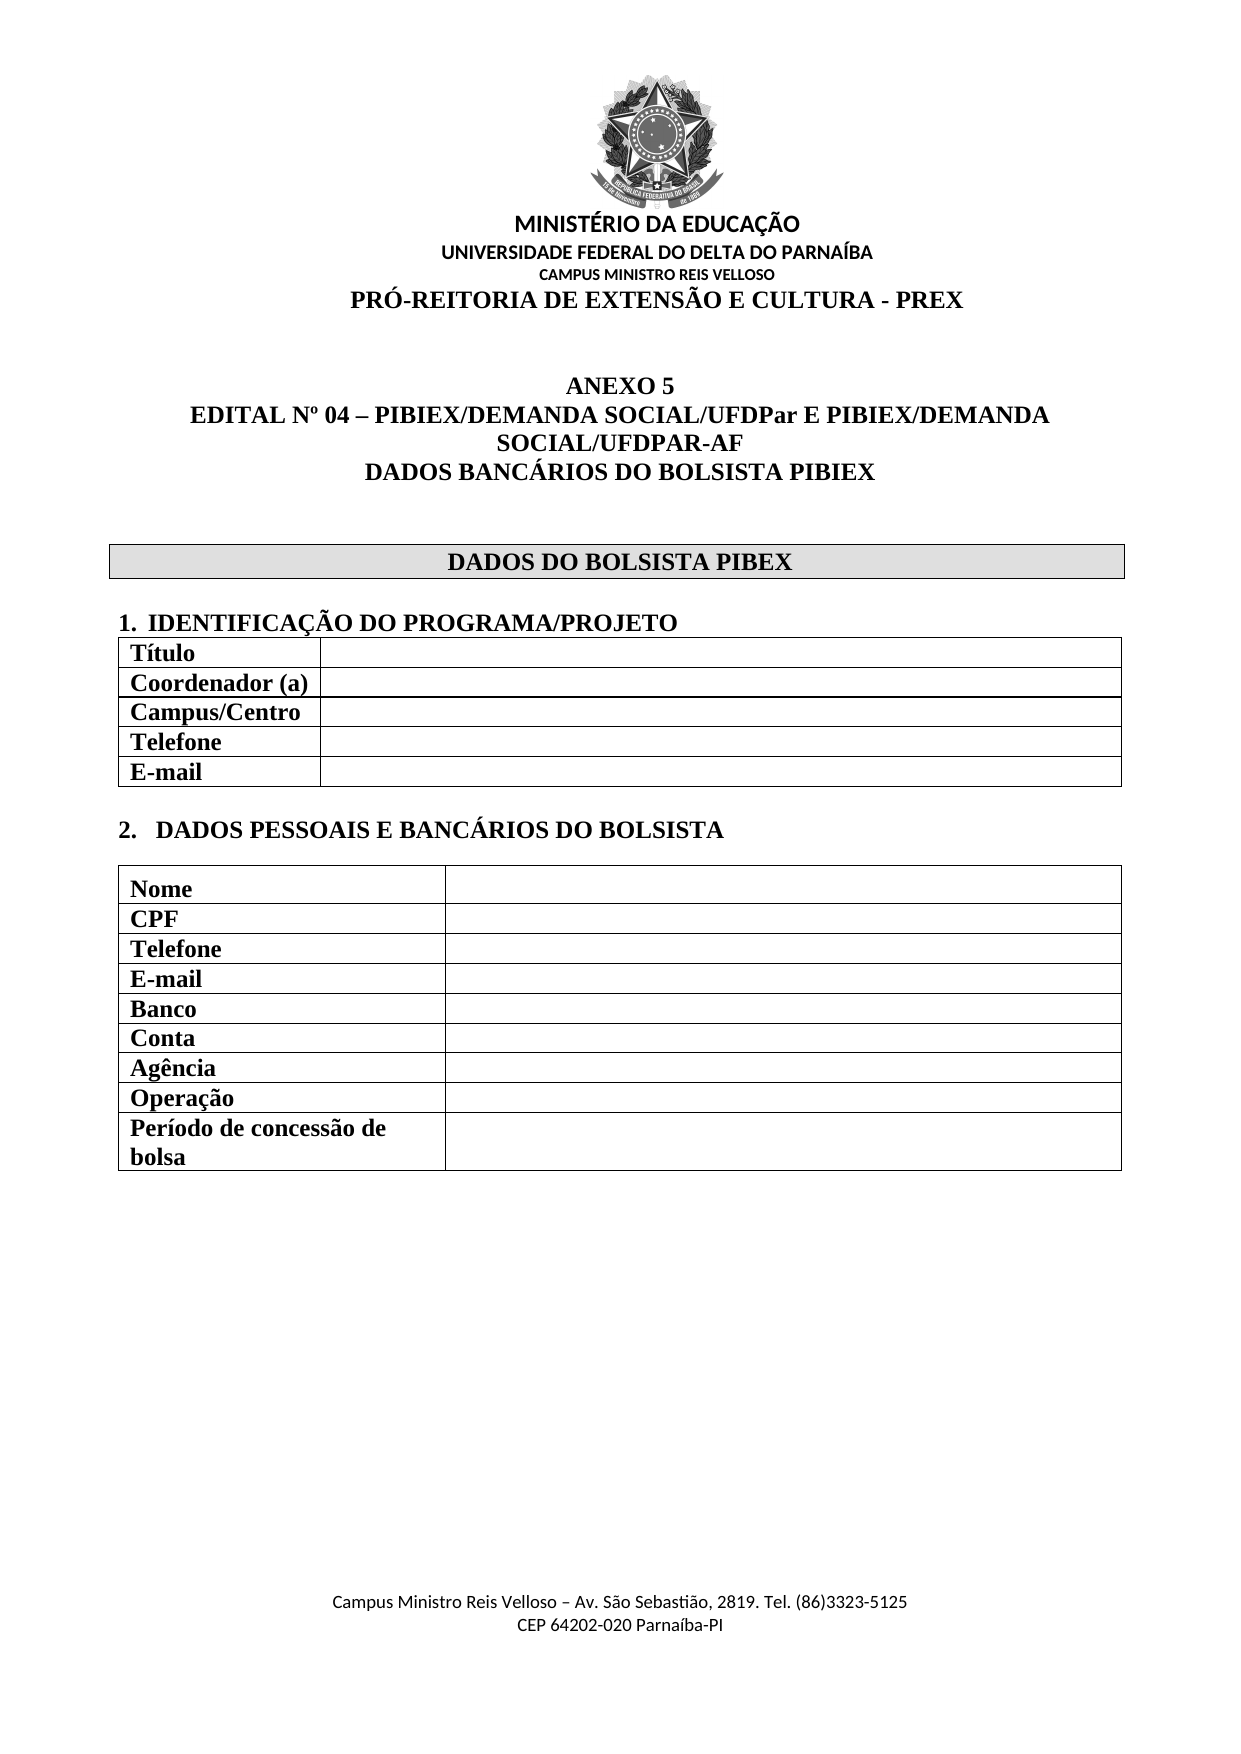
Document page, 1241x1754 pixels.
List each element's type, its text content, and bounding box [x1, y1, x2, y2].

table_cell Período de concessão de bolsa [119, 1113, 445, 1170]
table_cell [446, 904, 1121, 933]
table_cell [446, 1083, 1121, 1112]
table_cell Operação [119, 1083, 445, 1112]
list DADOS PESSOAIS E BANCÁRIOS DO BOLSISTA [118, 816, 1122, 844]
table_cell Conta [119, 1024, 445, 1052]
table_cell Telefone [119, 934, 445, 963]
table_cell [321, 668, 1121, 696]
table_cell [446, 964, 1121, 993]
table_header Nome [119, 866, 445, 903]
picture [590, 75, 724, 209]
table_cell Banco [119, 994, 445, 1022]
table_cell [446, 994, 1121, 1022]
table_cell [321, 727, 1121, 756]
table_cell [446, 1053, 1121, 1082]
table_cell [446, 934, 1121, 963]
table_header [321, 638, 1121, 667]
list IDENTIFICAÇÃO DO PROGRAMA/PROJETO [118, 608, 1122, 637]
text EDITAL Nº 04 – PIBIEX/DEMANDA SOCIAL/UFDPar E PIBIEX/DEMANDA SOCIAL/UFDPAR-AF [118, 400, 1122, 457]
table_cell Campus/Centro [119, 698, 320, 726]
table_cell Coordenador (a) [119, 668, 320, 696]
table_cell Agência [119, 1053, 445, 1082]
table_cell E-mail [119, 757, 320, 786]
table_cell [321, 757, 1121, 786]
table_cell [446, 1024, 1121, 1052]
table_cell [446, 1113, 1121, 1170]
table_cell [321, 698, 1121, 726]
text DADOS BANCÁRIOS DO BOLSISTA PIBIEX [118, 457, 1122, 486]
text DADOS DO BOLSISTA PIBEX [110, 545, 1124, 578]
table_cell Telefone [119, 727, 320, 756]
table_header Título [119, 638, 320, 667]
table_cell CPF [119, 904, 445, 933]
table_cell E-mail [119, 964, 445, 993]
table_header [446, 866, 1121, 903]
text ANEXO 5 [118, 371, 1122, 400]
